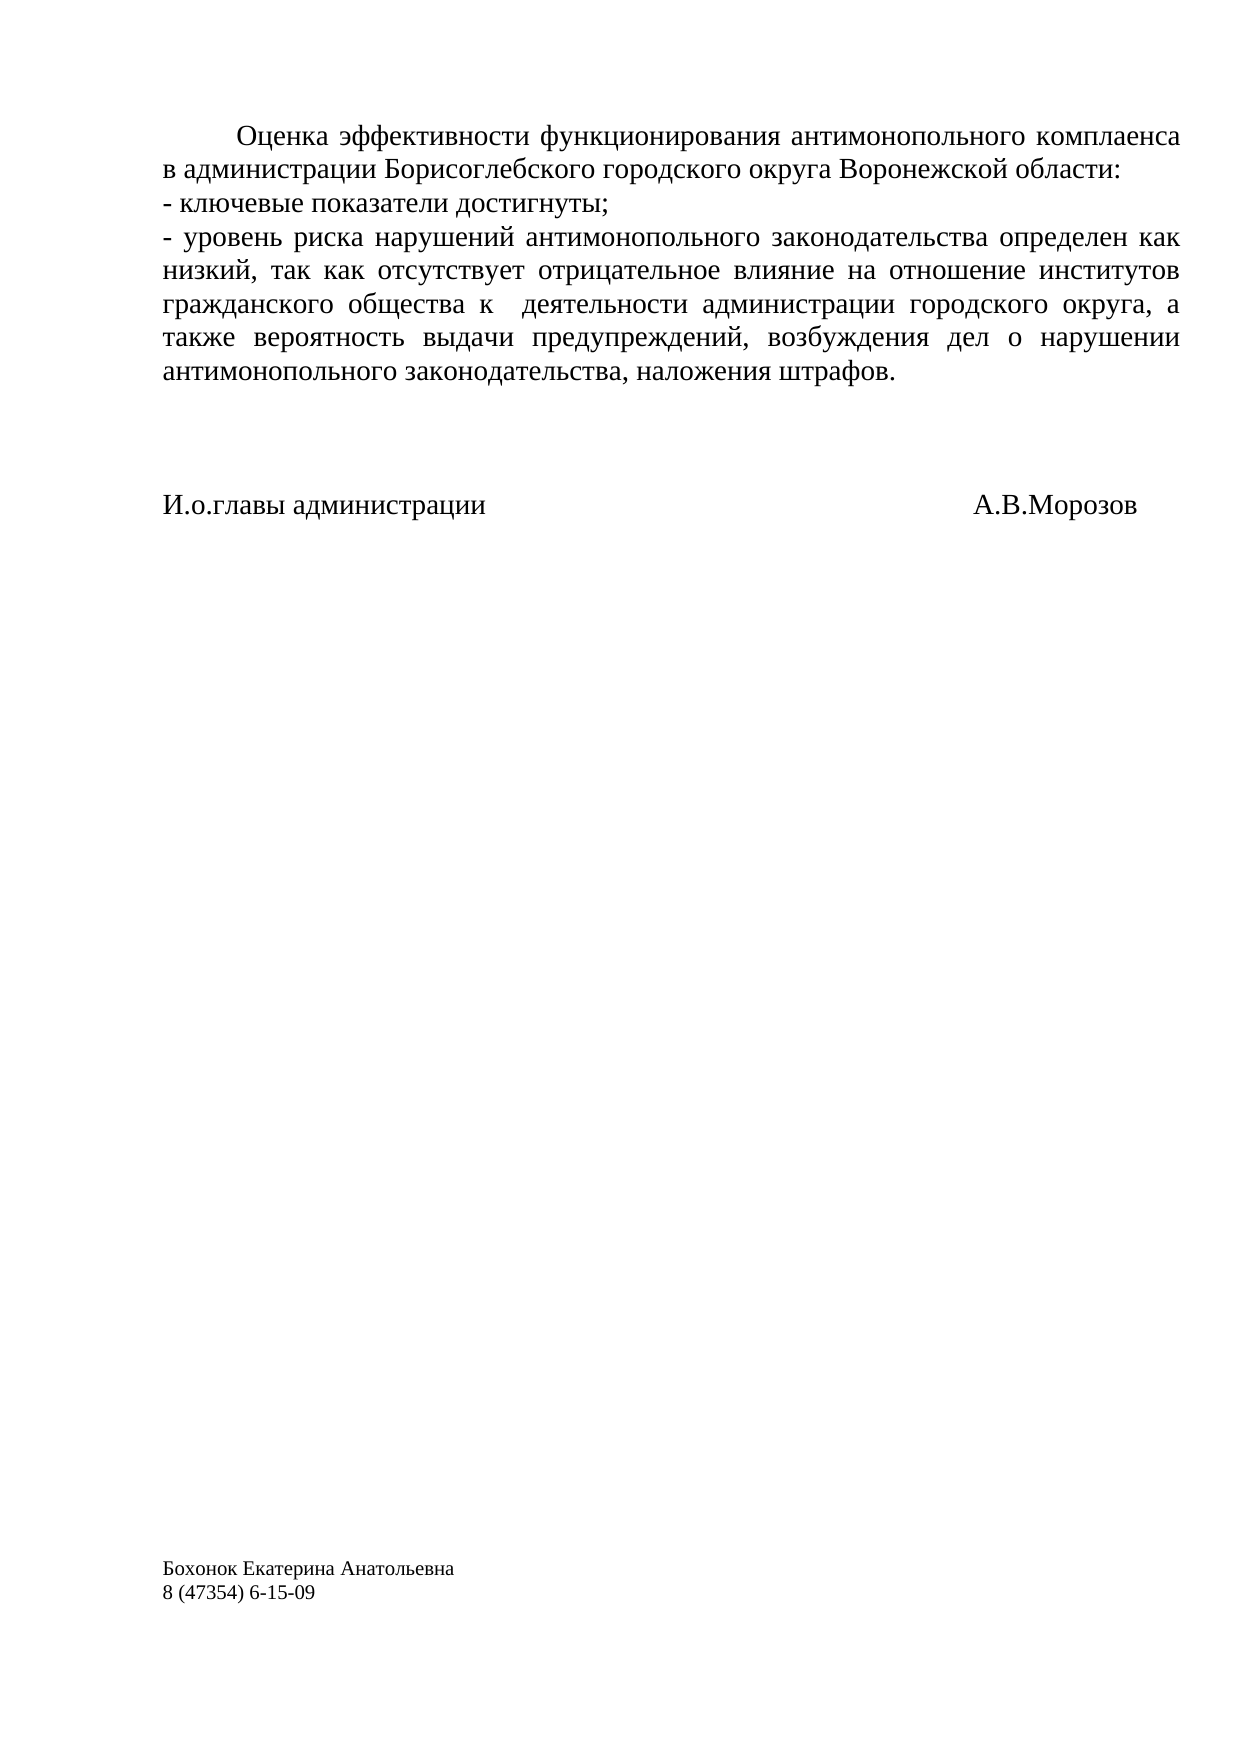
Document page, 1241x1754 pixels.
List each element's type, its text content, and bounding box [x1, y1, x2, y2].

text - ключевые показатели достигнуты; [162, 185, 1181, 219]
text 8 (47354) 6-15-09 [162, 1580, 1181, 1604]
text - уровень риска нарушений антимонопольного законодательства определен как низкий, так как отсутствует отрицательное влияние на отношение институтов гражданского общества к деятельности администрации городского округа, а также вероятность выдачи предупреждений, возбуждения дел о нарушении антимонопольного законодательства, наложения штрафов. [162, 219, 1181, 386]
text Бохонок Екатерина Анатольевна [162, 1556, 1181, 1580]
text И.о.главы администрации А.В.Морозов [162, 487, 1181, 521]
text Оценка эффективности функционирования антимонопольного комплаенса в администрации Борисоглебского городского округа Воронежской области: [162, 118, 1181, 185]
